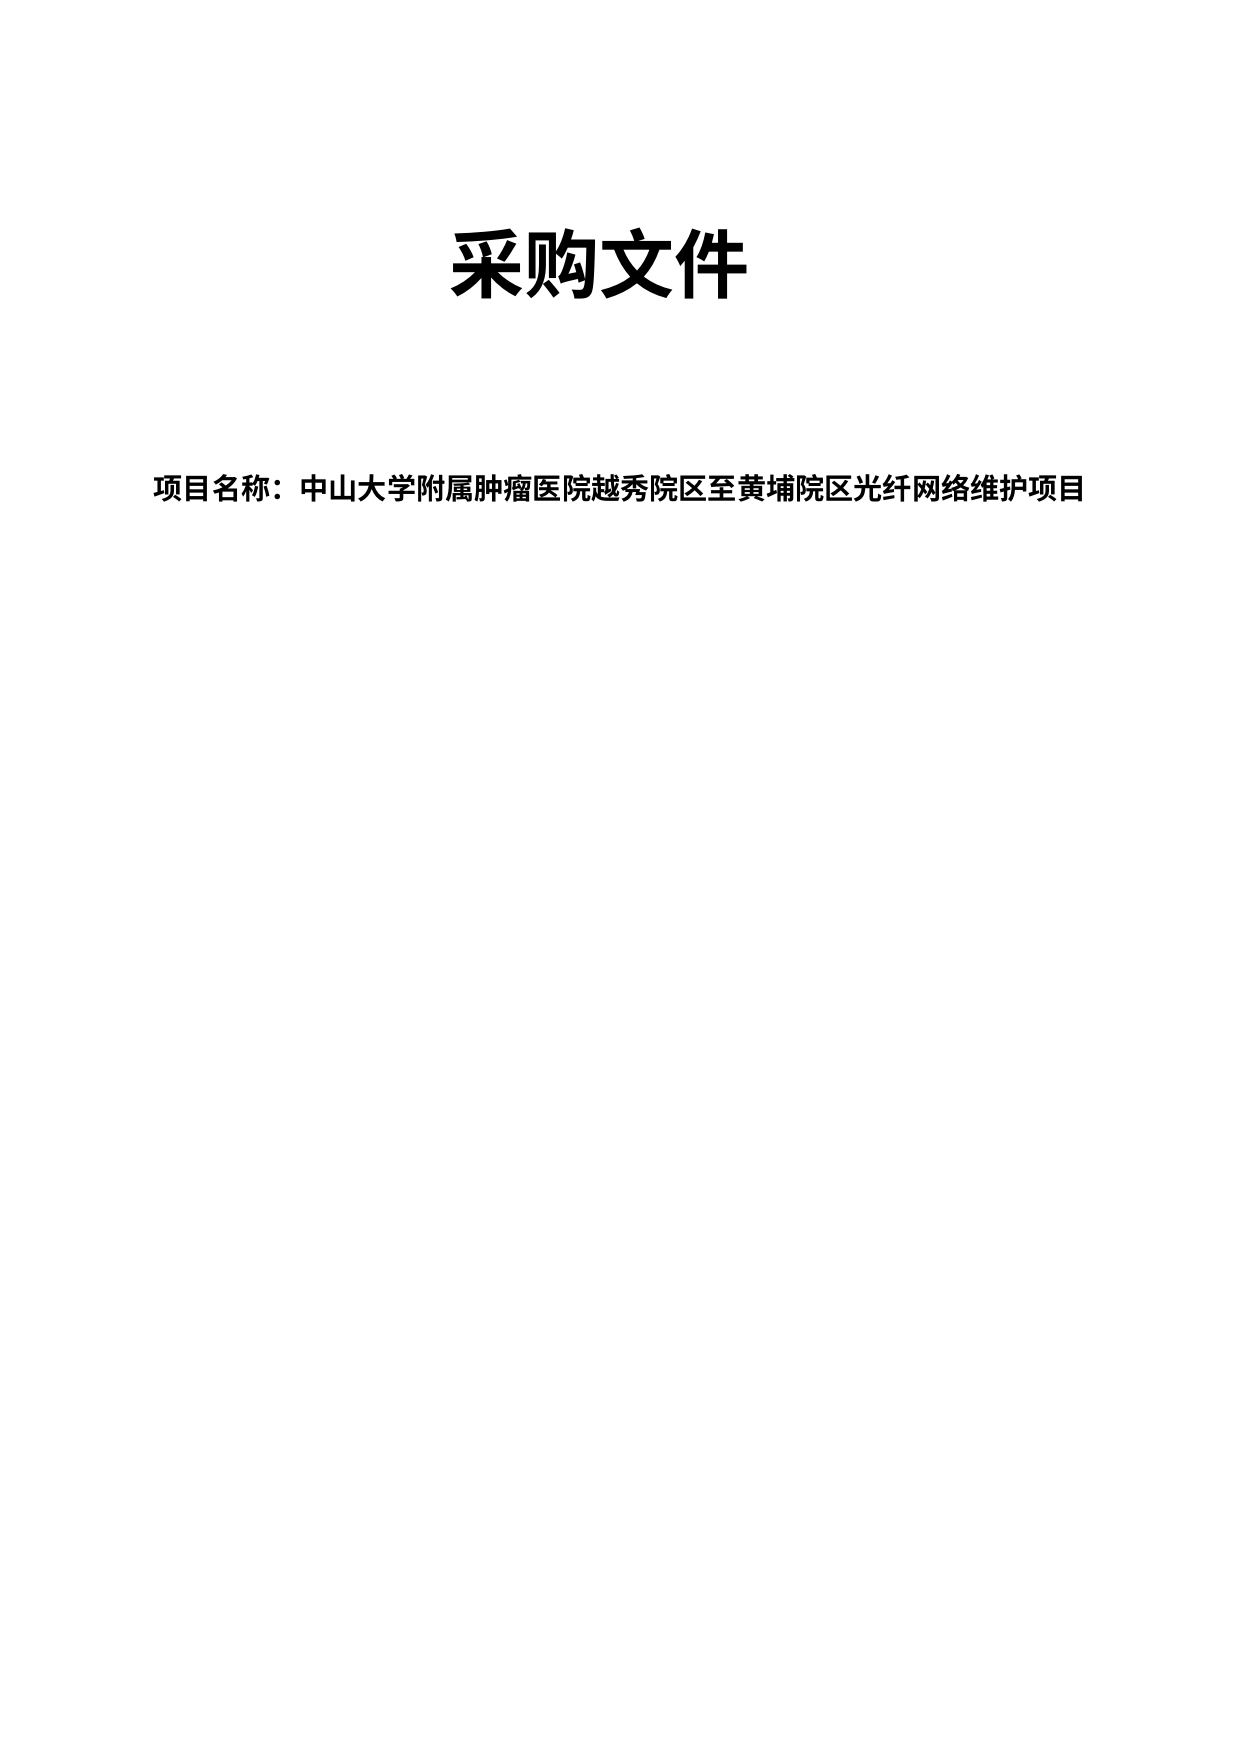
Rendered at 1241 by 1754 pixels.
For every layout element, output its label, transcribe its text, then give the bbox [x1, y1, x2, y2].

text 采购文件 [148, 194, 1092, 324]
text 项目名称：中山大学附属肿瘤医院越秀院区至黄埔院区光纤网络维护项目 [148, 454, 1092, 519]
